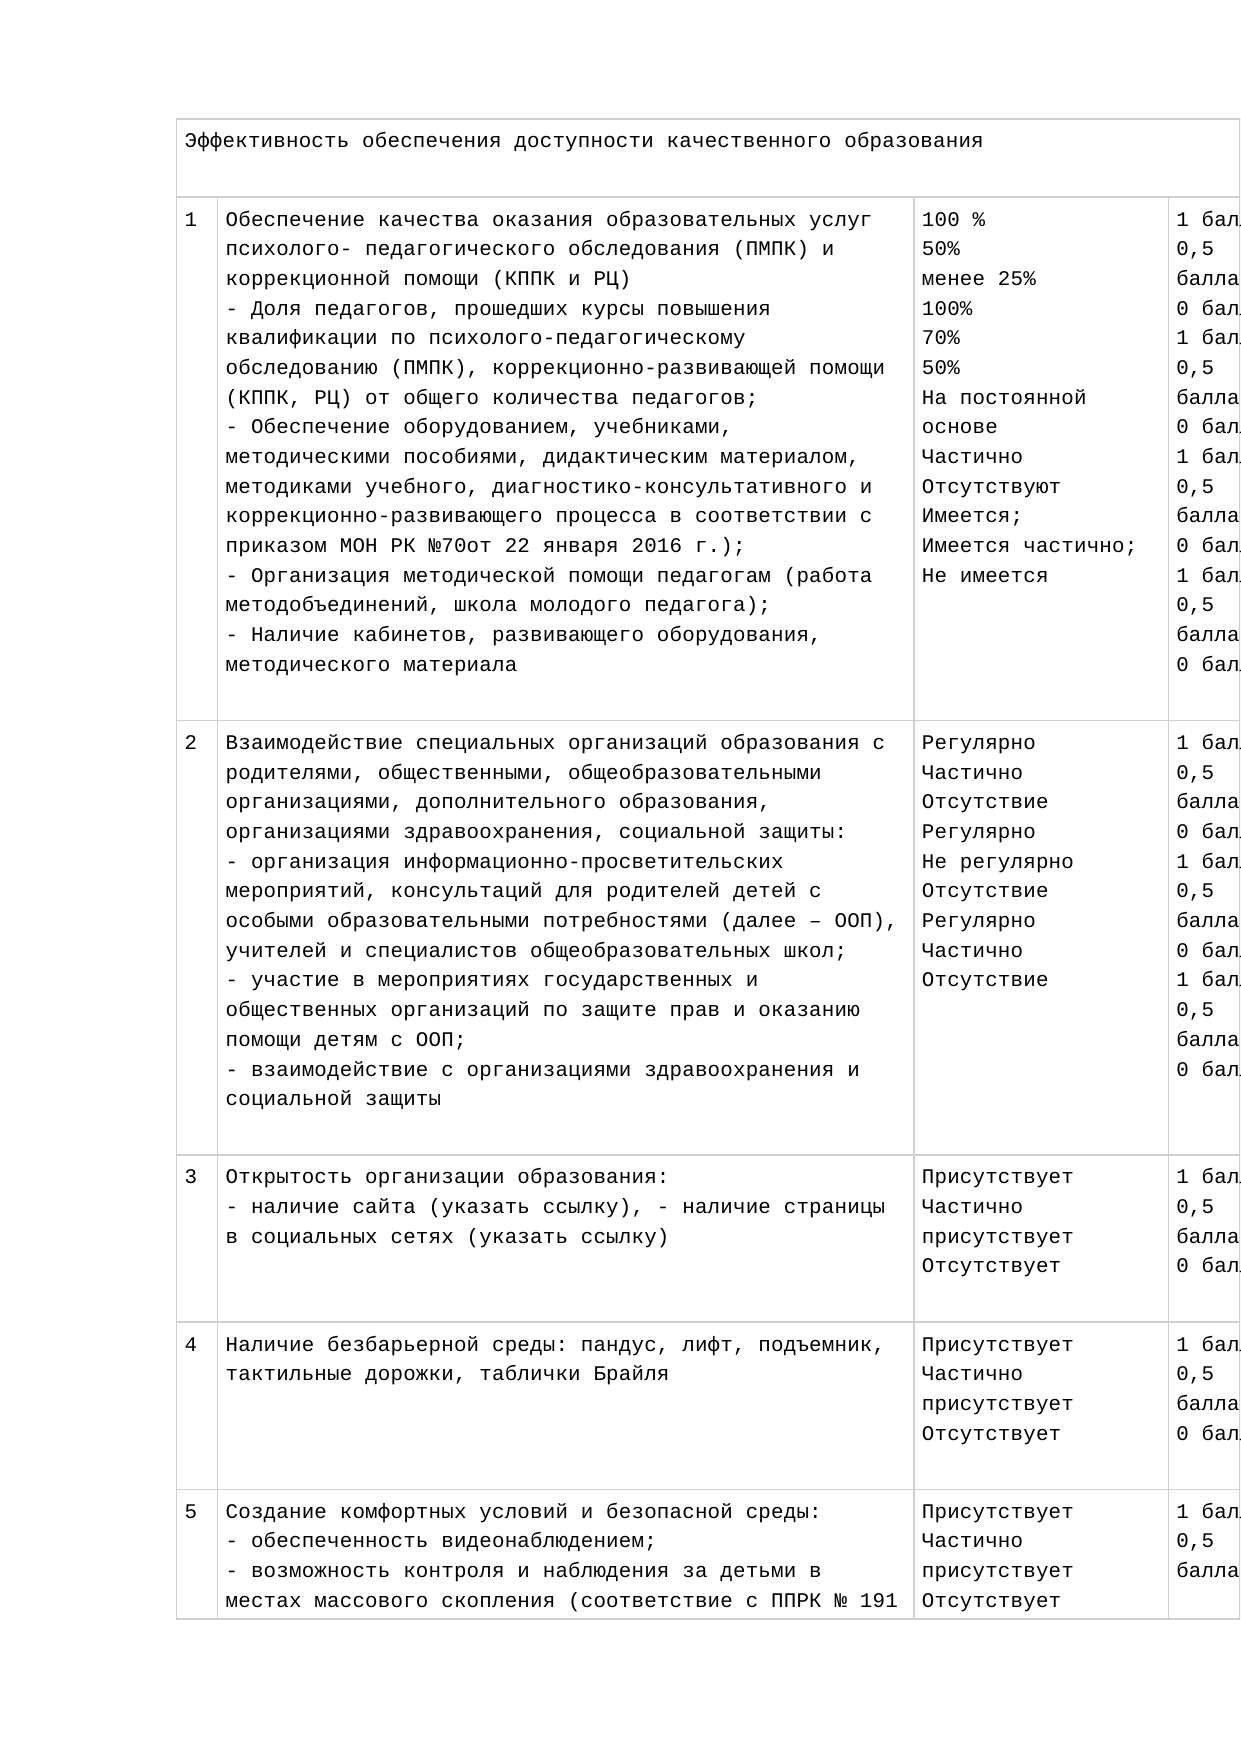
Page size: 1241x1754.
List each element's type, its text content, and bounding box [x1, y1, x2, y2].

table_cell 4 [177, 1323, 217, 1488]
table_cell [915, 1490, 1168, 1618]
table_cell 3 [177, 1156, 217, 1321]
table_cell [1169, 1490, 1239, 1618]
table_cell 1 балл 0,5 балла 0 баллов 1 балл 0,5 балла 0 баллов 1 балл 0,5 балла 0 баллов [1169, 721, 1239, 1154]
table_cell Присутствует Частично присутствует Отсутствует [915, 1323, 1168, 1488]
table_cell 100 % 50% менее 25% 100% 70% 50% На постоянной основе Частично Отсутствуют Имеется; Имеется частично; Не имеется [915, 198, 1168, 720]
table_cell 1 балл 0,5 балла 0 баллов 1 балл 0,5 балла 0 баллов 1 балл 0,5 балла 0 баллов 1 балл 0,5 балла 0 баллов [1169, 198, 1239, 720]
table_cell Открытость организации образования: - наличие сайта (указать ссылку), - наличие страницы в социальных сетях (указать ссылку) [218, 1156, 913, 1321]
table_cell Эффективность обеспечения доступности качественного образования [177, 120, 1239, 196]
table_cell Взаимодействие специальных организаций образования с родителями, общественными, общеобразовательными организациями, дополнительного образования, организациями здравоохранения, социальной защиты: - организация информационно-просветительских мероприятий, консультаций для родителей детей с особыми образовательными потребностями (далее – ООП), учителей и специалистов общеобразовательных школ; - участие в мероприятиях государственных и общественных организаций по защите прав и оказанию помощи детям с ООП; - взаимодействие с организациями здравоохранения и социальной защиты [218, 721, 913, 1154]
table_cell 1 балл 0,5 балла 0 баллов [1169, 1156, 1239, 1321]
table_cell Обеспечение качества оказания образовательных услуг психолого- педагогического обследования (ПМПК) и коррекционной помощи (КППК и РЦ) - Доля педагогов, прошедших курсы повышения квалификации по психолого-педагогическому обследованию (ПМПК), коррекционно-развивающей помощи (КППК, РЦ) от общего количества педагогов; - Обеспечение оборудованием, учебниками, методическими пособиями, дидактическим материалом, методиками учебного, диагностико-консультативного и коррекционно-развивающего процесса в соответствии с приказом МОН РК №70от 22 января 2016 г.); - Организация методической помощи педагогам (работа методобъединений, школа молодого педагога); - Наличие кабинетов, развивающего оборудования, методического материала [218, 198, 913, 720]
table_cell Регулярно Частично Отсутствие Регулярно Не регулярно Отсутствие Регулярно Частично Отсутствие [915, 721, 1168, 1154]
table_cell Наличие безбарьерной среды: пандус, лифт, подъемник, тактильные дорожки, таблички Брайля [218, 1323, 913, 1488]
table_cell Присутствует Частично присутствует Отсутствует [915, 1156, 1168, 1321]
table_cell 5 [177, 1490, 217, 1618]
table_cell 1 [177, 198, 217, 720]
table_cell 1 балл 0,5 балла 0 баллов [1169, 1323, 1239, 1488]
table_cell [218, 1490, 913, 1618]
table_cell 2 [177, 721, 217, 1154]
